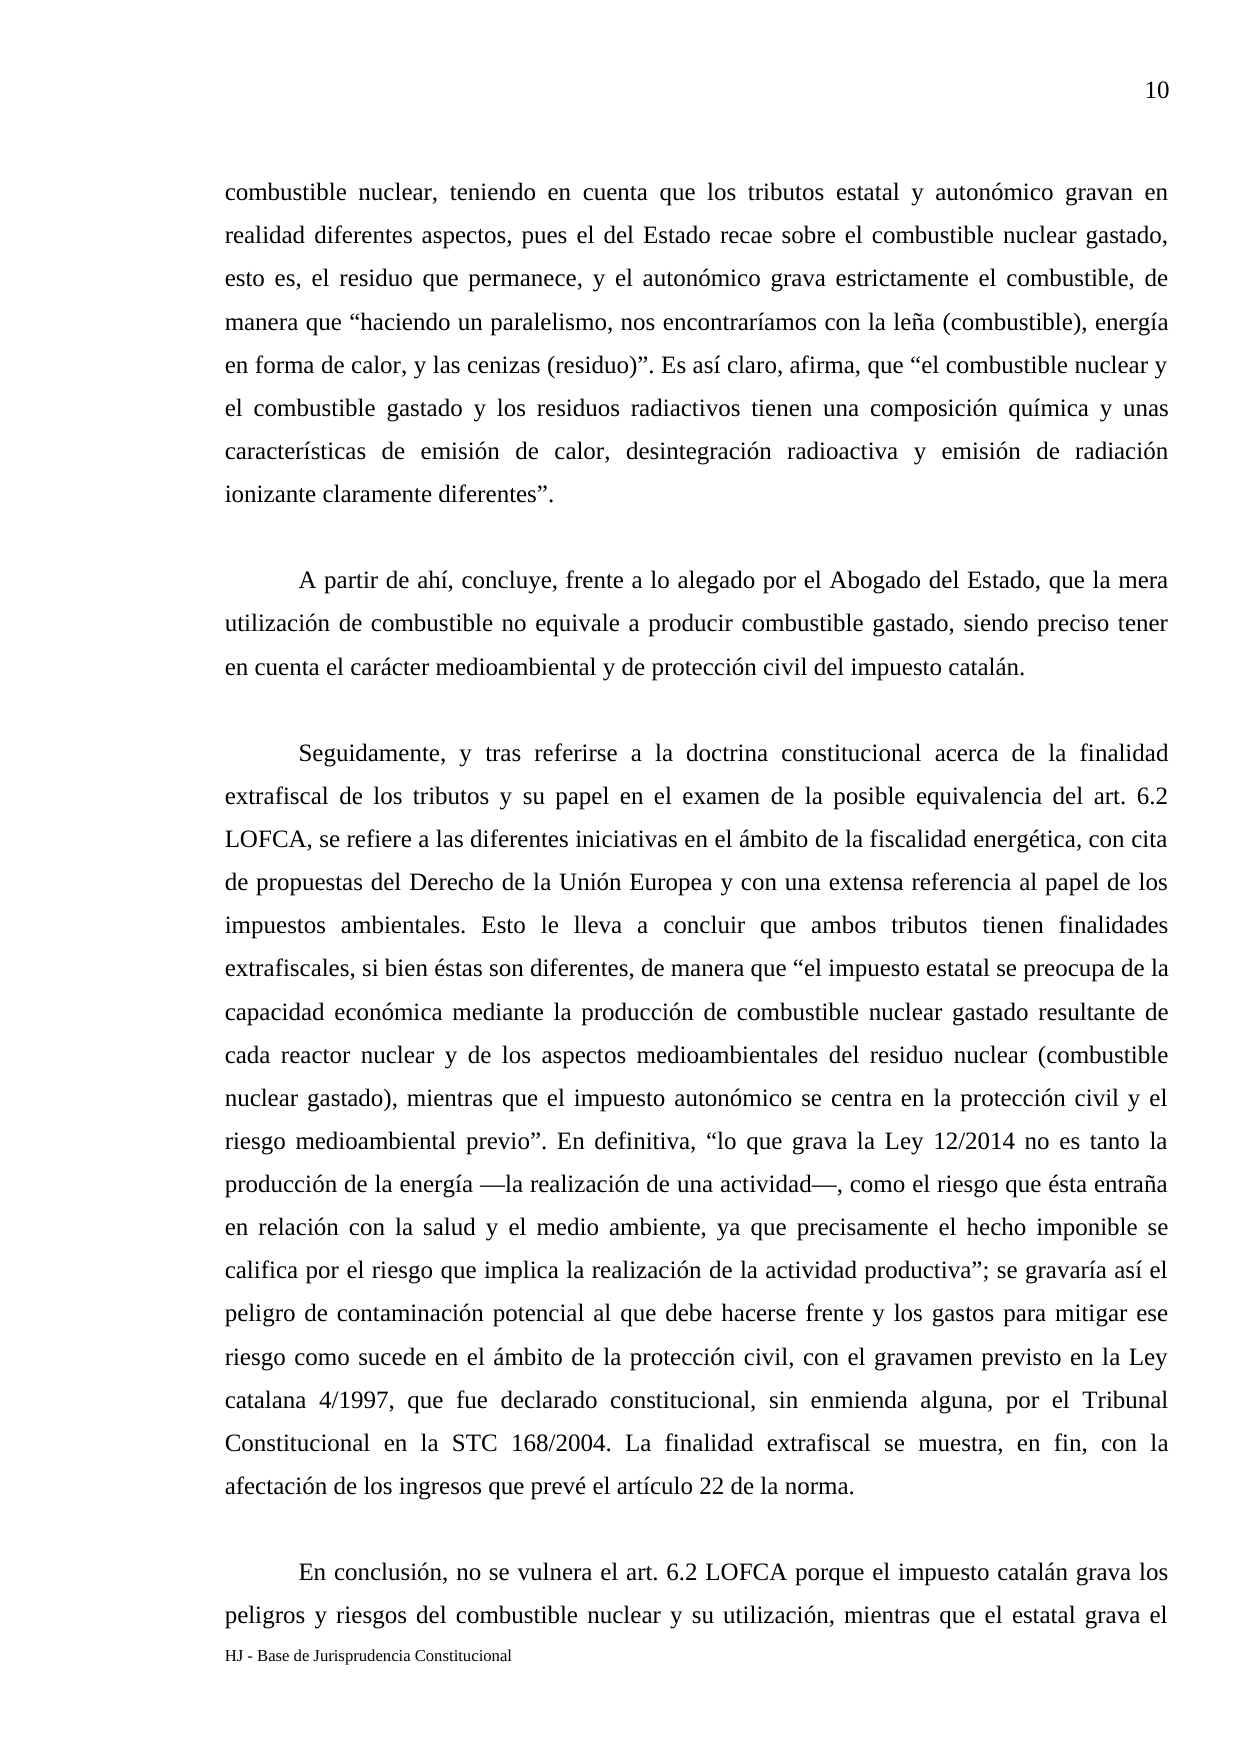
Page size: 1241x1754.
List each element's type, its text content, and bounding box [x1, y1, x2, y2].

text A partir de ahí, concluye, frente a lo alegado por el Abogado del Estado, que la mera utilización de combustible no equivale a producir combustible gastado, siendo preciso tener en cuenta el carácter medioambiental y de protección civil del impuesto catalán. [224, 565, 1169, 680]
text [224, 1557, 1169, 1629]
text Seguidamente, y tras referirse a la doctrina constitucional acerca de la finalidad extrafiscal de los tributos y su papel en el examen de la posible equivalencia del art. 6.2 LOFCA, se refiere a las diferentes iniciativas en el ámbito de la fiscalidad energética, con cita de propuestas del Derecho de la Unión Europea y con una extensa referencia al papel de los impuestos ambientales. Esto le lleva a concluir que ambos tributos tienen finalidades extrafiscales, si bien éstas son diferentes, de manera que “el impuesto estatal se preocupa de la capacidad económica mediante la producción de combustible nuclear gastado resultante de cada reactor nuclear y de los aspectos medioambientales del residuo nuclear (combustible nuclear gastado), mientras que el impuesto autonómico se centra en la protección civil y el riesgo medioambiental previo”. En definitiva, “lo que grava la Ley 12/2014 no es tanto la producción de la energía —la realización de una actividad—, como el riesgo que ésta entraña en relación con la salud y el medio ambiente, ya que precisamente el hecho imponible se califica por el riesgo que implica la realización de la actividad productiva”; se gravaría así el peligro de contaminación potencial al que debe hacerse frente y los gastos para mitigar ese riesgo como sucede en el ámbito de la protección civil, con el gravamen previsto en la Ley catalana 4/1997, que fue declarado constitucional, sin enmienda alguna, por el Tribunal Constitucional en la STC 168/2004. La finalidad extrafiscal se muestra, en fin, con la afectación de los ingresos que prevé el artículo 22 de la norma. [224, 738, 1169, 1500]
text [224, 177, 1169, 508]
